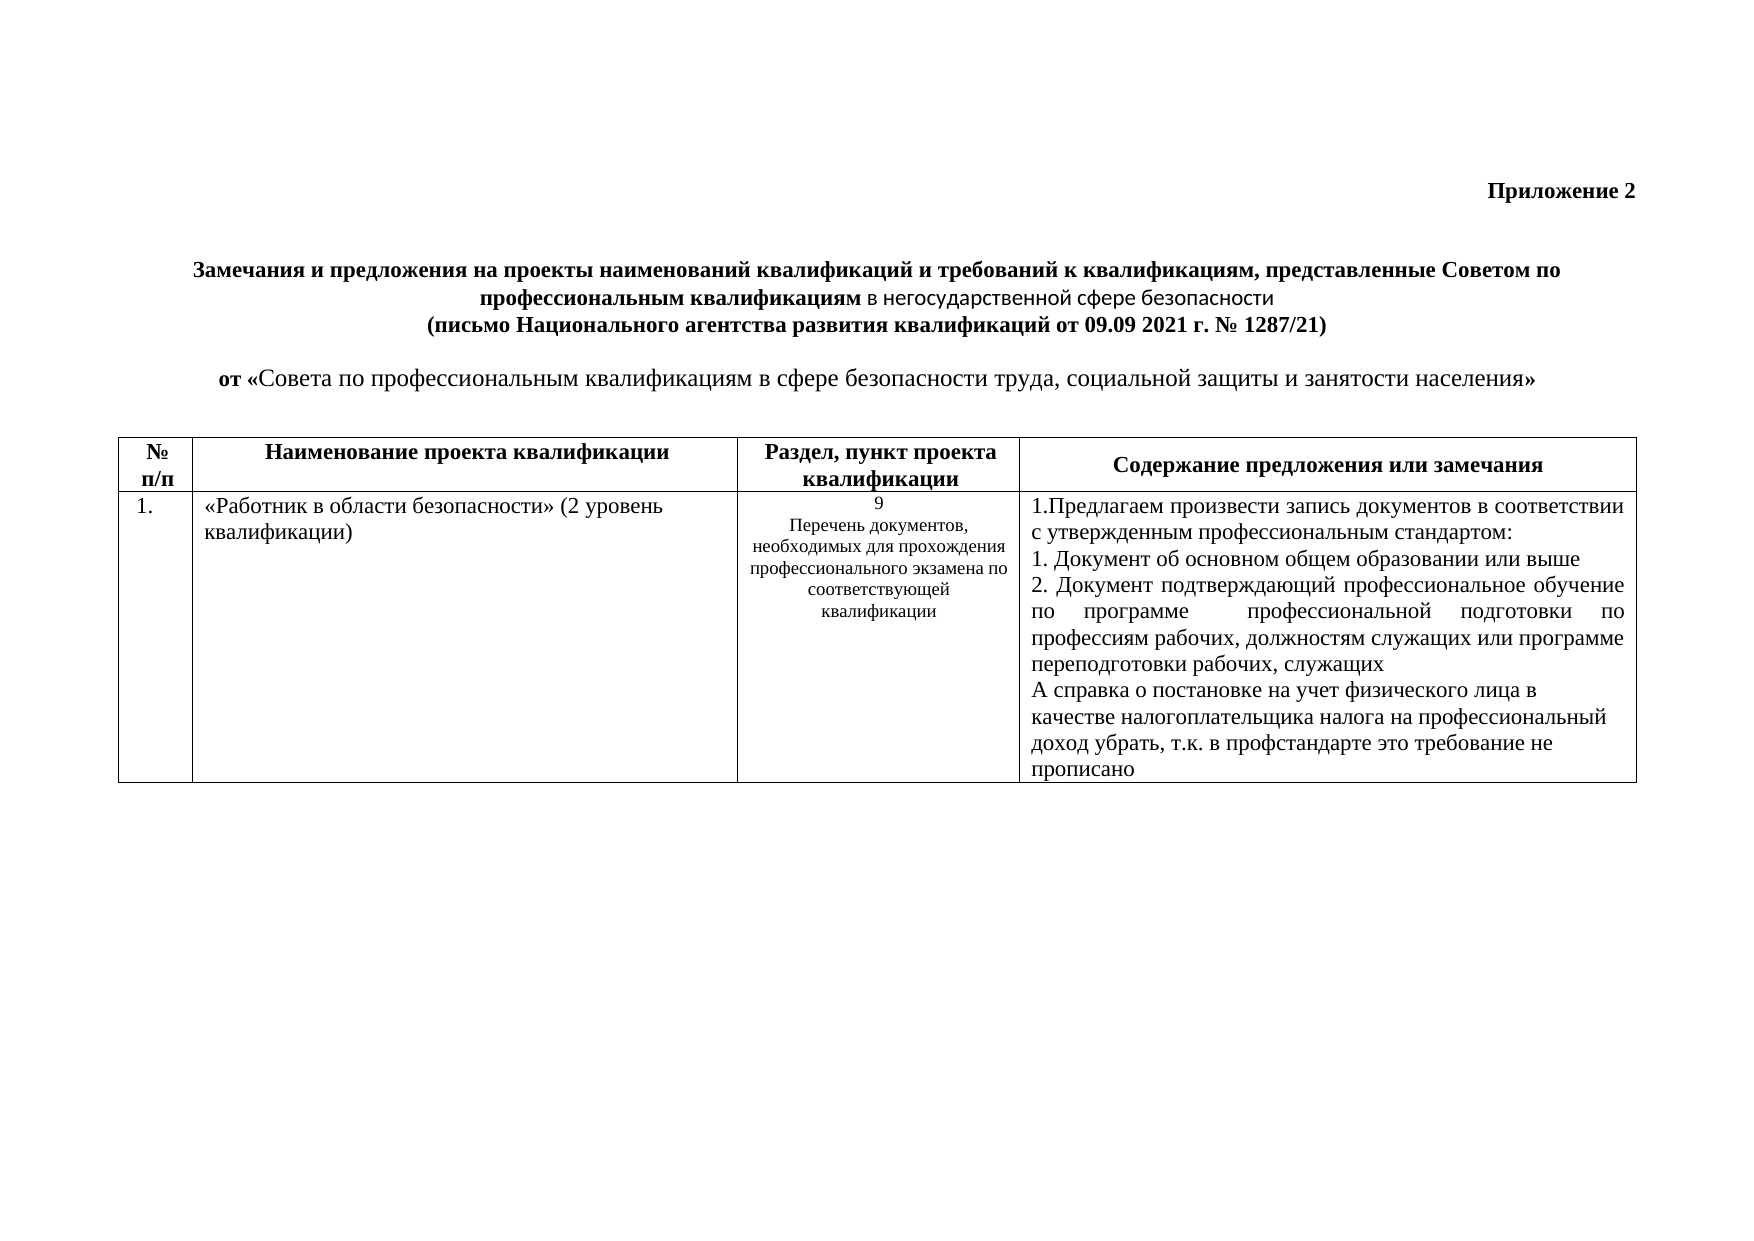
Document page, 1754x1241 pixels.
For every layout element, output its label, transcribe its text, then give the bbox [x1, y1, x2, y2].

table_cell 1.Предлагаем произвести запись документов в соответствии с утвержденным профессиональным стандартом: 1. Документ об основном общем образовании или выше 2. Документ подтверждающий профессиональное обучение по программе профессиональной подготовки по профессиям рабочих, должностям служащих или программе переподготовки рабочих, служащих А справка о постановке на учет физического лица в качестве налогоплательщика налога на профессиональный доход убрать, т.к. в профстандарте это требование не прописано [1020, 492, 1636, 782]
text Замечания и предложения на проекты наименований квалификаций и требований к квалификациям, представленные Советом по профессиональным квалификациям в негосударственной сфере безопасности [118, 256, 1636, 311]
table_cell 9 Перечень документов, необходимых для прохождения профессионального экзамена по соответствующей квалификации [738, 492, 1019, 782]
table_header № п/п [119, 438, 192, 491]
text (письмо Национального агентства развития квалификаций от 09.09 2021 г. № 1287/21) [118, 311, 1636, 337]
table_header Содержание предложения или замечания [1020, 438, 1636, 491]
table_header Раздел, пункт проекта квалификации [738, 438, 1019, 491]
table_cell «Работник в области безопасности» (2 уровень квалификации) [193, 492, 737, 782]
table_header Наименование проекта квалификации [193, 438, 737, 491]
text от «Совета по профессиональным квалификациям в сфере безопасности труда, социальной защиты и занятости населения» [118, 363, 1636, 392]
table_cell [119, 492, 192, 782]
text Приложение 2 [118, 177, 1636, 203]
